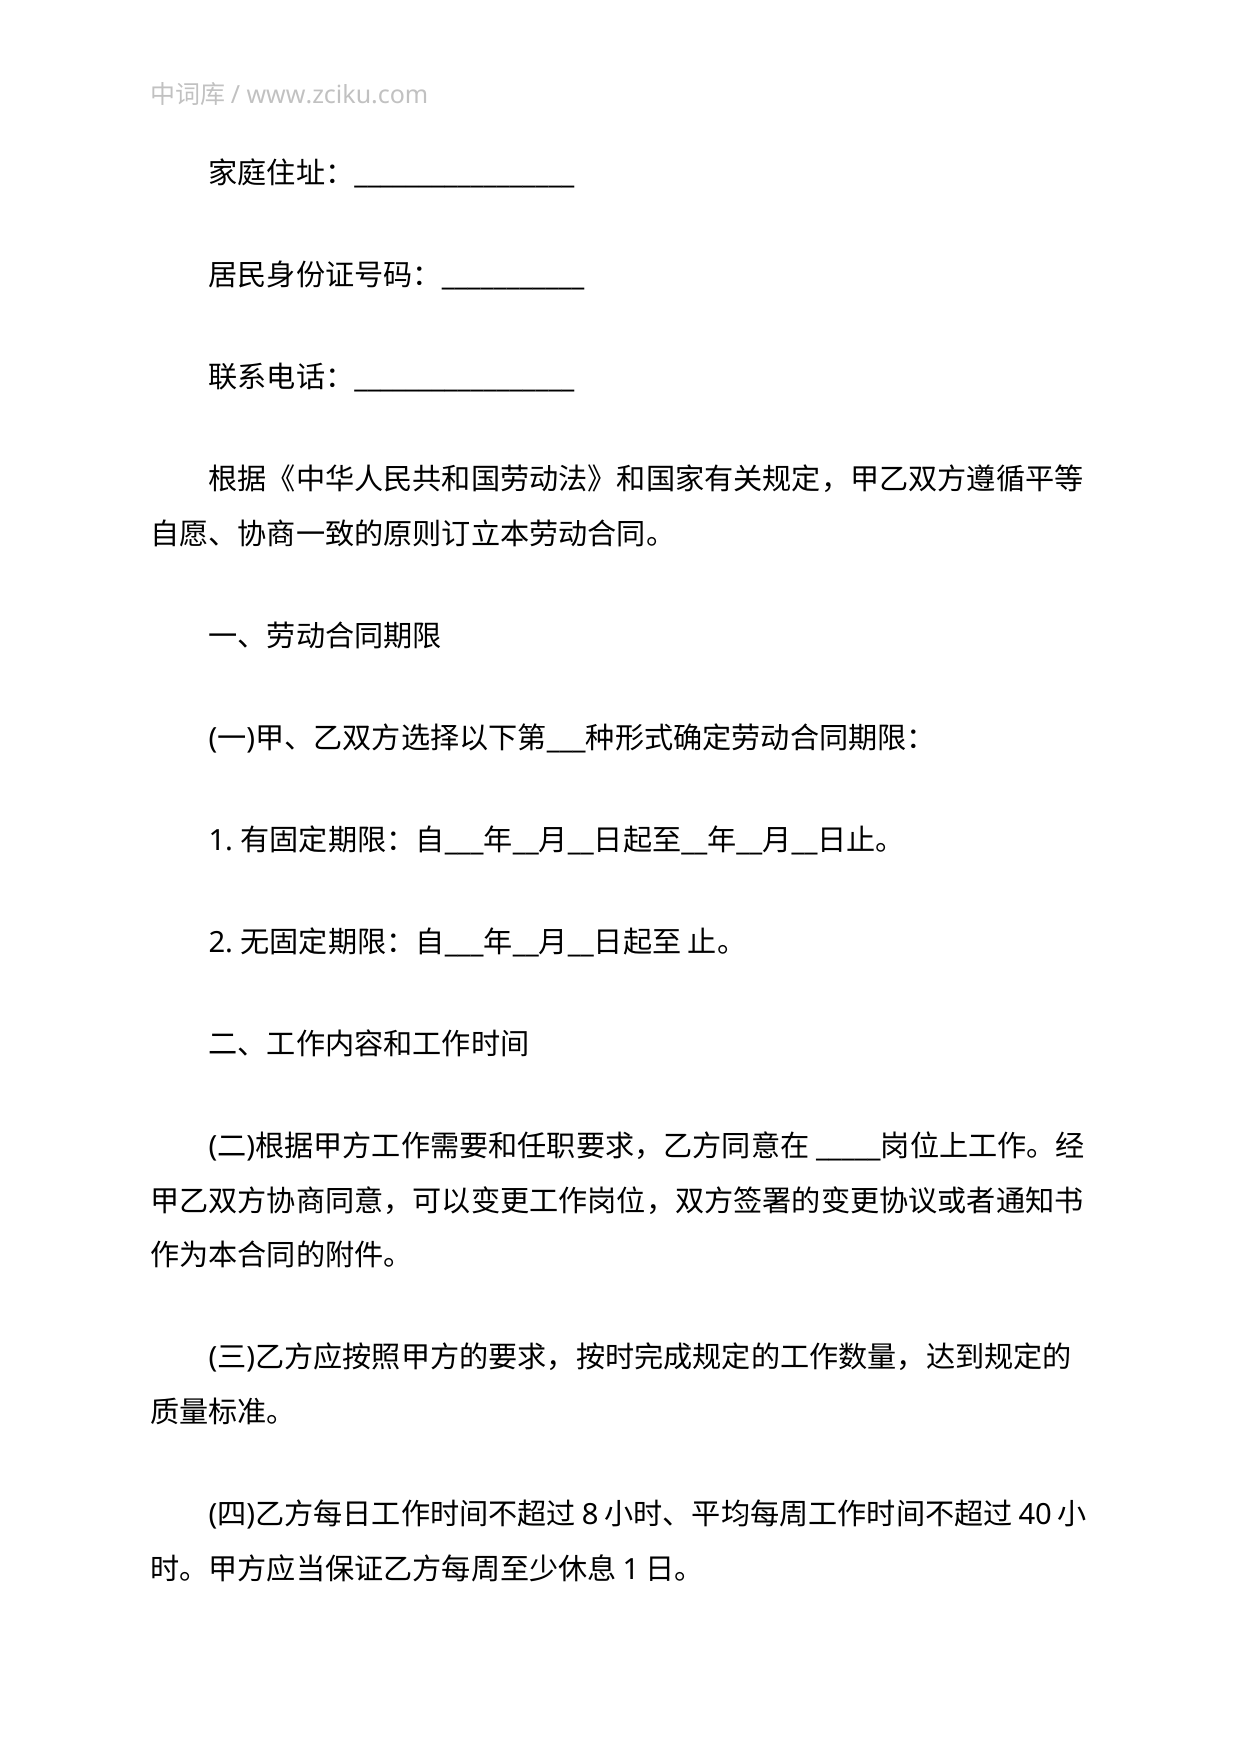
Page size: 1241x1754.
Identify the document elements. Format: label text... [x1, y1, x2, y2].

text 2. 无固定期限：自___年__月__日起至 止。 [150, 918, 1090, 961]
text 一、劳动合同期限 [150, 613, 1090, 655]
text 家庭住址：_________________ [150, 150, 1090, 192]
text 根据《中华人民共和国劳动法》和国家有关规定，甲乙双方遵循平等自愿、协商一致的原则订立本劳动合同。 [150, 456, 1090, 553]
text (二)根据甲方工作需要和任职要求，乙方同意在 _____岗位上工作。经甲乙双方协商同意，可以变更工作岗位，双方签署的变更协议或者通知书作为本合同的附件。 [150, 1122, 1090, 1274]
text (三)乙方应按照甲方的要求，按时完成规定的工作数量，达到规定的质量标准。 [150, 1334, 1090, 1431]
text (四)乙方每日工作时间不超过8小时、平均每周工作时间不超过40小时。甲方应当保证乙方每周至少休息1日。 [150, 1491, 1090, 1588]
text 联系电话：_________________ [150, 354, 1090, 396]
text 1. 有固定期限：自___年__月__日起至__年__月__日止。 [150, 816, 1090, 859]
text 二、工作内容和工作时间 [150, 1020, 1090, 1063]
text 居民身份证号码：___________ [150, 252, 1090, 294]
text (一)甲、乙双方选择以下第___种形式确定劳动合同期限： [150, 714, 1090, 757]
